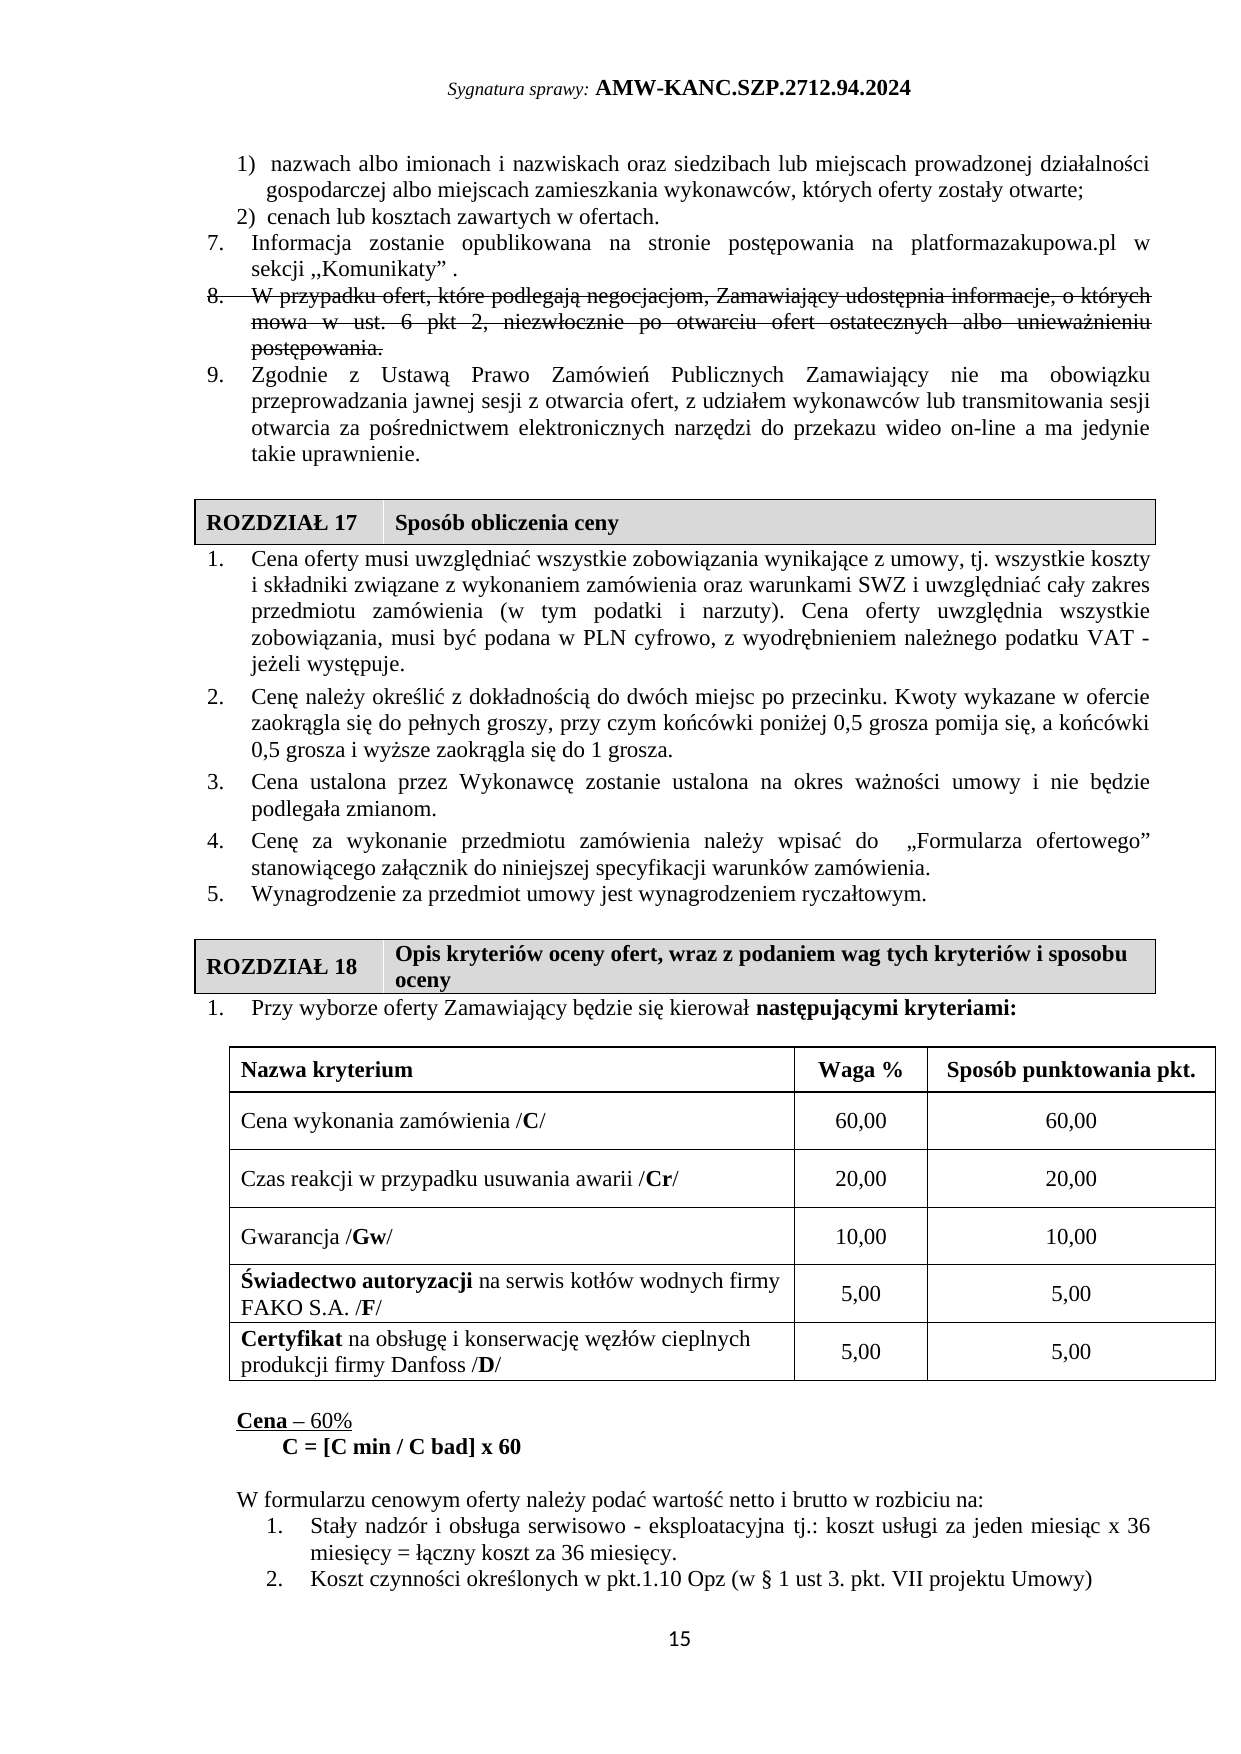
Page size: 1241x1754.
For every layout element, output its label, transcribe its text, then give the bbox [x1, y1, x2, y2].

table_header Waga % [795, 1048, 927, 1091]
table_header ROZDZIAŁ 17 [196, 500, 383, 544]
list Cena ustalona przez Wykonawcę zostanie ustalona na okres ważności umowy i nie będzie podlegała zmianom. [207, 768, 1152, 821]
text 2) cenach lub kosztach zawartych w ofertach. [236, 203, 1152, 229]
table_header ROZDZIAŁ 18 [196, 940, 383, 993]
table_cell Świadectwo autoryzacji na serwis kotłów wodnych firmy FAKO S.A. /F/ [230, 1265, 794, 1322]
list Informacja zostanie opublikowana na stronie postępowania na platformazakupowa.pl w sekcji ,,Komunikaty” . [207, 229, 1152, 282]
table_header Opis kryteriów oceny ofert, wraz z podaniem wag tych kryteriów i sposobu oceny [384, 940, 1155, 993]
list Przy wyborze oferty Zamawiający będzie się kierował następującymi kryteriami: [207, 994, 1152, 1020]
list Cena oferty musi uwzględniać wszystkie zobowiązania wynikające z umowy, tj. wszystkie koszty i składniki związane z wykonaniem zamówienia oraz warunkami SWZ i uwzględniać cały zakres przedmiotu zamówienia (w tym podatki i narzuty). Cena oferty uwzględnia wszystkie zobowiązania, musi być podana w PLN cyfrowo, z wyodrębnieniem należnego podatku VAT - jeżeli występuje. [207, 545, 1152, 677]
list Wynagrodzenie za przedmiot umowy jest wynagrodzeniem ryczałtowym. [207, 880, 1152, 906]
table_cell 5,00 [795, 1323, 927, 1379]
list W przypadku ofert, które podlegają negocjacjom, Zamawiający udostępnia informacje, o których mowa w ust. 6 pkt 2, niezwłocznie po otwarciu ofert ostatecznych albo unieważnieniu postępowania. [207, 297, 1152, 361]
list Zgodnie z Ustawą Prawo Zamówień Publicznych Zamawiający nie ma obowiązku przeprowadzania jawnej sesji z otwarcia ofert, z udziałem wykonawców lub transmitowania sesji otwarcia za pośrednictwem elektronicznych narzędzi do przekazu wideo on-line a ma jedynie takie uprawnienie. [207, 361, 1152, 466]
table_cell 5,00 [795, 1265, 927, 1322]
table_cell Czas reakcji w przypadku usuwania awarii /Cr/ [230, 1150, 794, 1207]
table_cell 60,00 [795, 1093, 927, 1149]
table_header Nazwa kryterium [230, 1048, 794, 1091]
table_cell Certyfikat na obsługę i konserwację węzłów cieplnych produkcji firmy Danfoss /D/ [230, 1323, 794, 1379]
table_cell 10,00 [928, 1208, 1215, 1264]
text Cena – 60% [236, 1407, 1152, 1433]
table_cell 20,00 [928, 1150, 1215, 1207]
table_cell 5,00 [928, 1323, 1215, 1379]
list Cenę za wykonanie przedmiotu zamówienia należy wpisać do „Formularza ofertowego” stanowiącego załącznik do niniejszej specyfikacji warunków zamówienia. [207, 827, 1152, 880]
table_cell 60,00 [928, 1093, 1215, 1149]
list Koszt czynności określonych w pkt.1.10 Opz (w § 1 ust 3. pkt. VII projektu Umowy) [266, 1565, 1152, 1591]
text C = [C min / C bad] x 60 [282, 1433, 1152, 1459]
text W formularzu cenowym oferty należy podać wartość netto i brutto w rozbiciu na: [236, 1486, 1152, 1512]
table_cell 20,00 [795, 1150, 927, 1207]
list Stały nadzór i obsługa serwisowo - eksploatacyjna tj.: koszt usługi za jeden miesiąc x 36 miesięcy = łączny koszt za 36 miesięcy. [266, 1512, 1152, 1565]
table_cell 10,00 [795, 1208, 927, 1264]
table_cell Cena wykonania zamówienia /C/ [230, 1093, 794, 1149]
table_cell 5,00 [928, 1265, 1215, 1322]
table_cell Gwarancja /Gw/ [230, 1208, 794, 1264]
table_header Sposób punktowania pkt. [928, 1048, 1215, 1091]
list Cenę należy określić z dokładnością do dwóch miejsc po przecinku. Kwoty wykazane w ofercie zaokrągla się do pełnych groszy, przy czym końcówki poniżej 0,5 grosza pomija się, a końcówki 0,5 grosza i wyższe zaokrągla się do 1 grosza. [207, 683, 1152, 762]
text 1) nazwach albo imionach i nazwiskach oraz siedzibach lub miejscach prowadzonej działalności gospodarczej albo miejscach zamieszkania wykonawców, których oferty zostały otwarte; [236, 150, 1152, 203]
list W przypadku ofert, które podlegają negocjacjom, Zamawiający udostępnia informacje, o których mowa w ust. 6 pkt 2, niezwłocznie po otwarciu ofert ostatecznych albo unieważnieniu postępowania. [207, 282, 1152, 296]
table_header Sposób obliczenia ceny [384, 500, 1155, 544]
